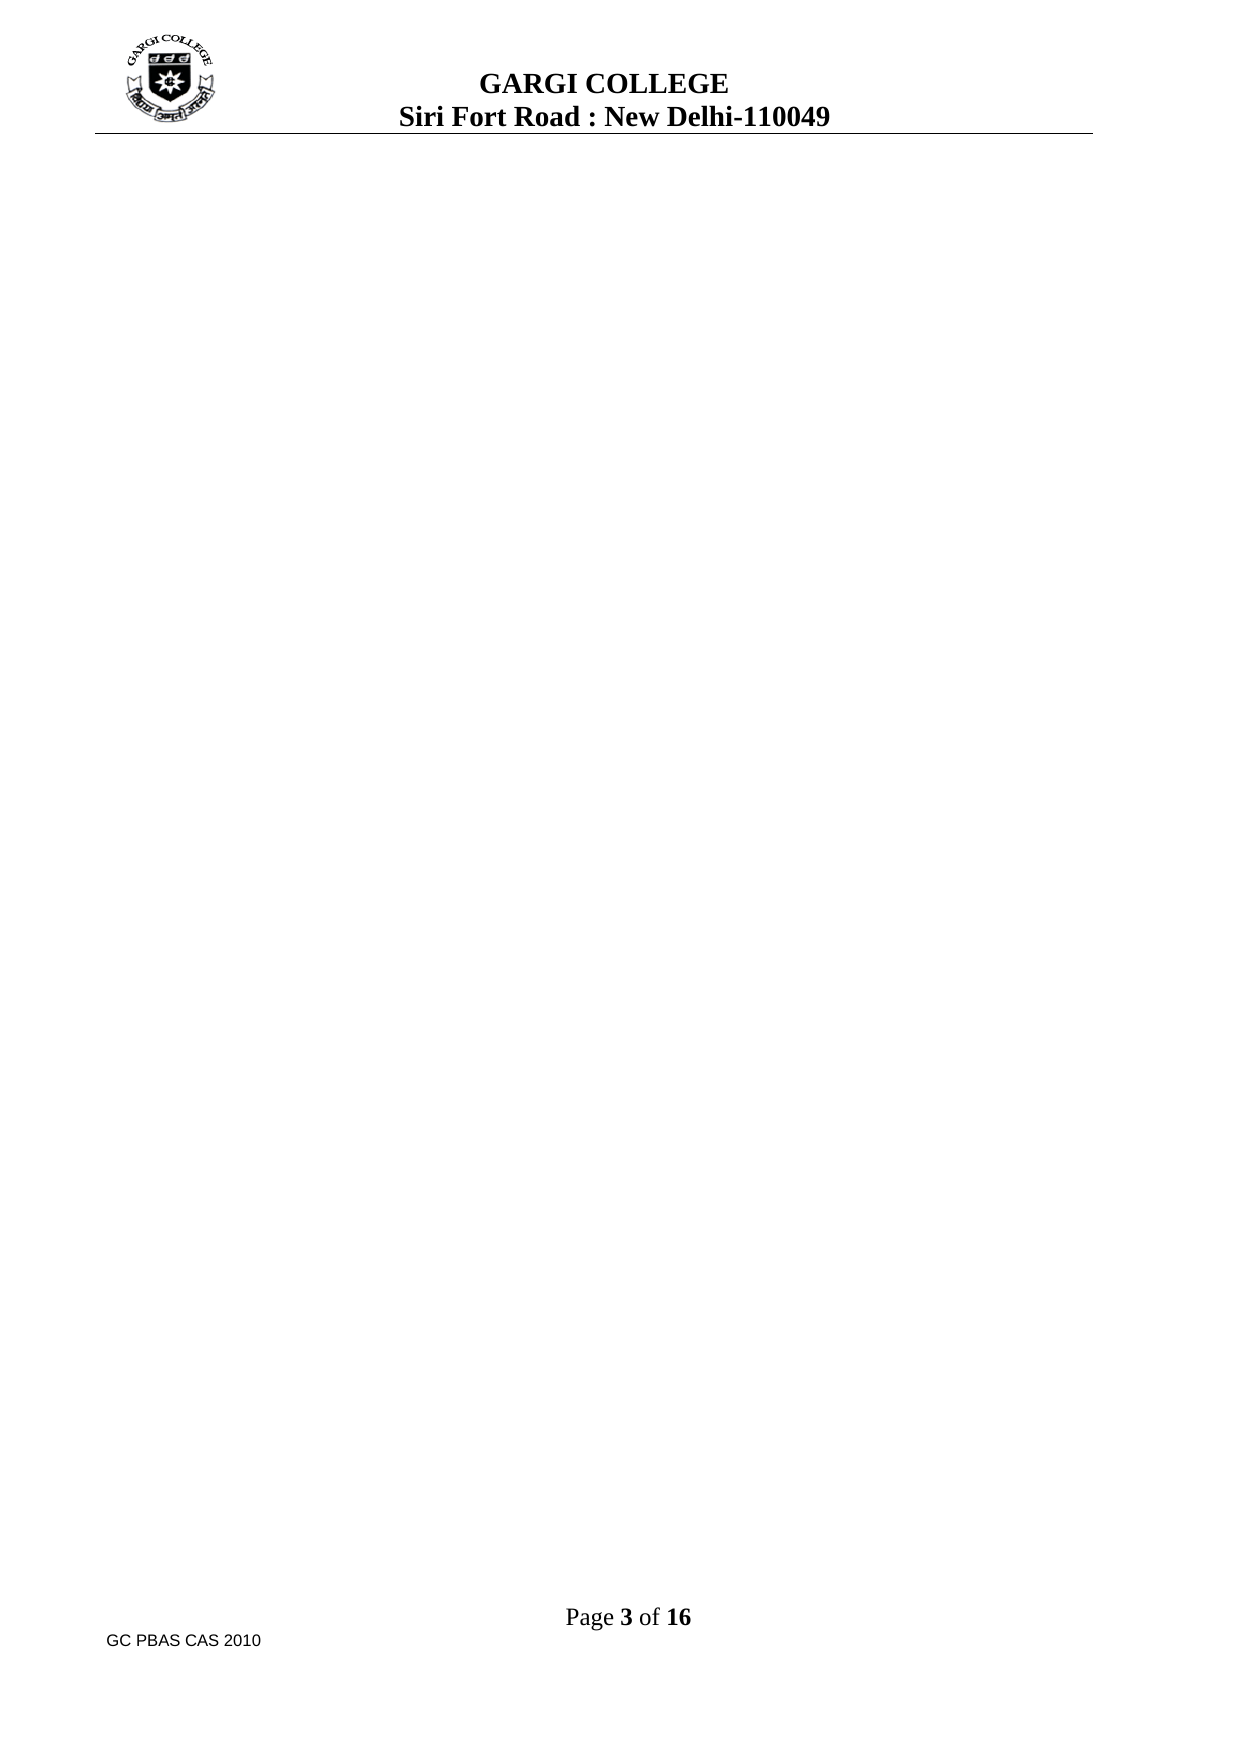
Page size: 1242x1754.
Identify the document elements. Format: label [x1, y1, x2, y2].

picture [124, 32, 227, 124]
